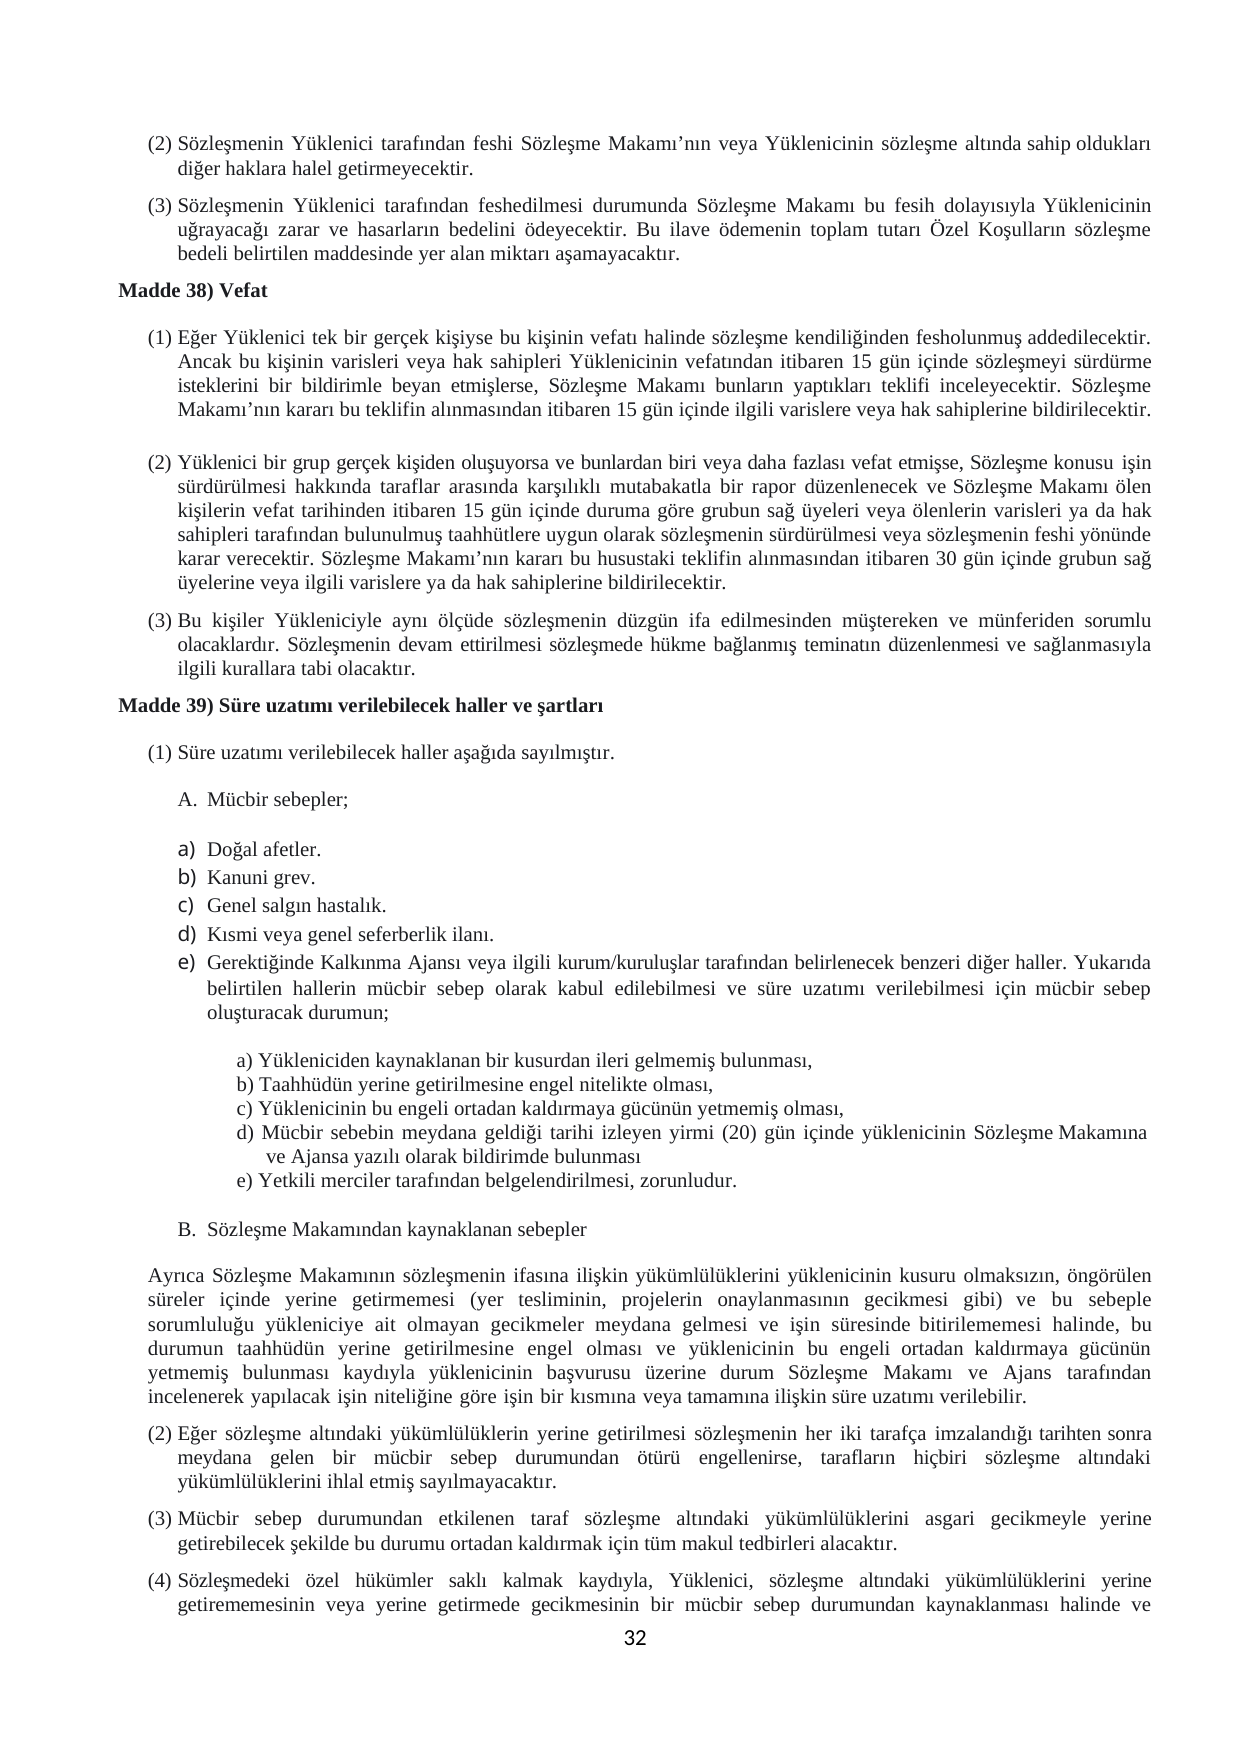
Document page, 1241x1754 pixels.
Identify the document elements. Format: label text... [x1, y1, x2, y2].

text d) Mücbir sebebin meydana geldiği tarihi izleyen yirmi (20) gün içinde yüklenicinin Sözleşme Makamına ve Ajansa yazılı olarak bildirimde bulunması [236, 1120, 1152, 1168]
text Madde 39) Süre uzatımı verilebilecek haller ve şartları [118, 693, 1152, 717]
list Mücbir sebep durumundan etkilenen taraf sözleşme altındaki yükümlülüklerini asgari gecikmeyle yerine getirebilecek şekilde bu durumu ortadan kaldırmak için tüm makul tedbirleri alacaktır. [148, 1506, 1152, 1554]
list Gerektiğinde Kalkınma Ajansı veya ilgili kurum/kuruluşlar tarafından belirlenecek benzeri diğer haller. Yukarıda belirtilen hallerin mücbir sebep olarak kabul edilebilmesi ve süre uzatımı verilebilmesi için mücbir sebep oluşturacak durumun; [177, 947, 1152, 1024]
text c) Yüklenicinin bu engeli ortadan kaldırmaya gücünün yetmemiş olması, [236, 1096, 1152, 1120]
list Eğer Yüklenici tek bir gerçek kişiyse bu kişinin vefatı halinde sözleşme kendiliğinden fesholunmuş addedilecektir. Ancak bu kişinin varisleri veya hak sahipleri Yüklenicinin vefatından itibaren 15 gün içinde sözleşmeyi sürdürme isteklerini bir bildirimle beyan etmişlerse, Sözleşme Makamı bunların yaptıkları teklifi inceleyecektir. Sözleşme Makamı’nın kararı bu teklifin alınmasından itibaren 15 gün içinde ilgili varislere veya hak sahiplerine bildirilecektir. [148, 325, 1152, 421]
list Doğal afetler. [177, 834, 1152, 862]
text Madde 38) Vefat [118, 278, 1152, 302]
list Süre uzatımı verilebilecek haller aşağıda sayılmıştır. [148, 740, 1152, 764]
list Sözleşme Makamından kaynaklanan sebepler [177, 1216, 1152, 1241]
list Bu kişiler Yükleniciyle aynı ölçüde sözleşmenin düzgün ifa edilmesinden müştereken ve münferiden sorumlu olacaklardır. Sözleşmenin devam ettirilmesi sözleşmede hükme bağlanmış teminatın düzenlenmesi ve sağlanmasıyla ilgili kurallara tabi olacaktır. [148, 608, 1152, 680]
list Yüklenici bir grup gerçek kişiden oluşuyorsa ve bunlardan biri veya daha fazlası vefat etmişse, Sözleşme konusu işin sürdürülmesi hakkında taraflar arasında karşılıklı mutabakatla bir rapor düzenlenecek ve Sözleşme Makamı ölen kişilerin vefat tarihinden itibaren 15 gün içinde duruma göre grubun sağ üyeleri veya ölenlerin varisleri ya da hak sahipleri tarafından bulunulmuş taahhütlere uygun olarak sözleşmenin sürdürülmesi veya sözleşmenin feshi yönünde karar verecektir. Sözleşme Makamı’nın kararı bu husustaki teklifin alınmasından itibaren 30 gün içinde grubun sağ üyelerine veya ilgili varislere ya da hak sahiplerine bildirilecektir. [148, 450, 1152, 594]
list Genel salgın hastalık. [177, 891, 1152, 919]
text a) Yükleniciden kaynaklanan bir kusurdan ileri gelmemiş bulunması, [236, 1048, 1152, 1072]
list Mücbir sebepler; [177, 787, 1152, 811]
text e) Yetkili merciler tarafından belgelendirilmesi, zorunludur. [236, 1168, 1152, 1192]
text Ayrıca Sözleşme Makamının sözleşmenin ifasına ilişkin yükümlülüklerini yüklenicinin kusuru olmaksızın, öngörülen süreler içinde yerine getirmemesi (yer tesliminin, projelerin onaylanmasının gecikmesi gibi) ve bu sebeple sorumluluğu yükleniciye ait olmayan gecikmeler meydana gelmesi ve işin süresinde bitirilememesi halinde, bu durumun taahhüdün yerine getirilmesine engel olması ve yüklenicinin bu engeli ortadan kaldırmaya gücünün yetmemiş bulunması kaydıyla yüklenicinin başvurusu üzerine durum Sözleşme Makamı ve Ajans tarafından incelenerek yapılacak işin niteliğine göre işin bir kısmına veya tamamına ilişkin süre uzatımı verilebilir. [148, 1263, 1152, 1408]
text b) Taahhüdün yerine getirilmesine engel nitelikte olması, [236, 1072, 1152, 1096]
list Eğer sözleşme altındaki yükümlülüklerin yerine getirilmesi sözleşmenin her iki tarafça imzalandığı tarihten sonra meydana gelen bir mücbir sebep durumundan ötürü engellenirse, tarafların hiçbiri sözleşme altındaki yükümlülüklerini ihlal etmiş sayılmayacaktır. [148, 1421, 1152, 1493]
list Sözleşmenin Yüklenici tarafından feshedilmesi durumunda Sözleşme Makamı bu fesih dolayısıyla Yüklenicinin uğrayacağı zarar ve hasarların bedelini ödeyecektir. Bu ilave ödemenin toplam tutarı Özel Koşulların sözleşme bedeli belirtilen maddesinde yer alan miktarı aşamayacaktır. [148, 193, 1152, 265]
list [148, 1568, 1152, 1616]
list Sözleşmenin Yüklenici tarafından feshi Sözleşme Makamı’nın veya Yüklenicinin sözleşme altında sahip oldukları diğer haklara halel getirmeyecektir. [148, 131, 1152, 179]
list Kısmi veya genel seferberlik ilanı. [177, 919, 1152, 947]
list Kanuni grev. [177, 862, 1152, 891]
